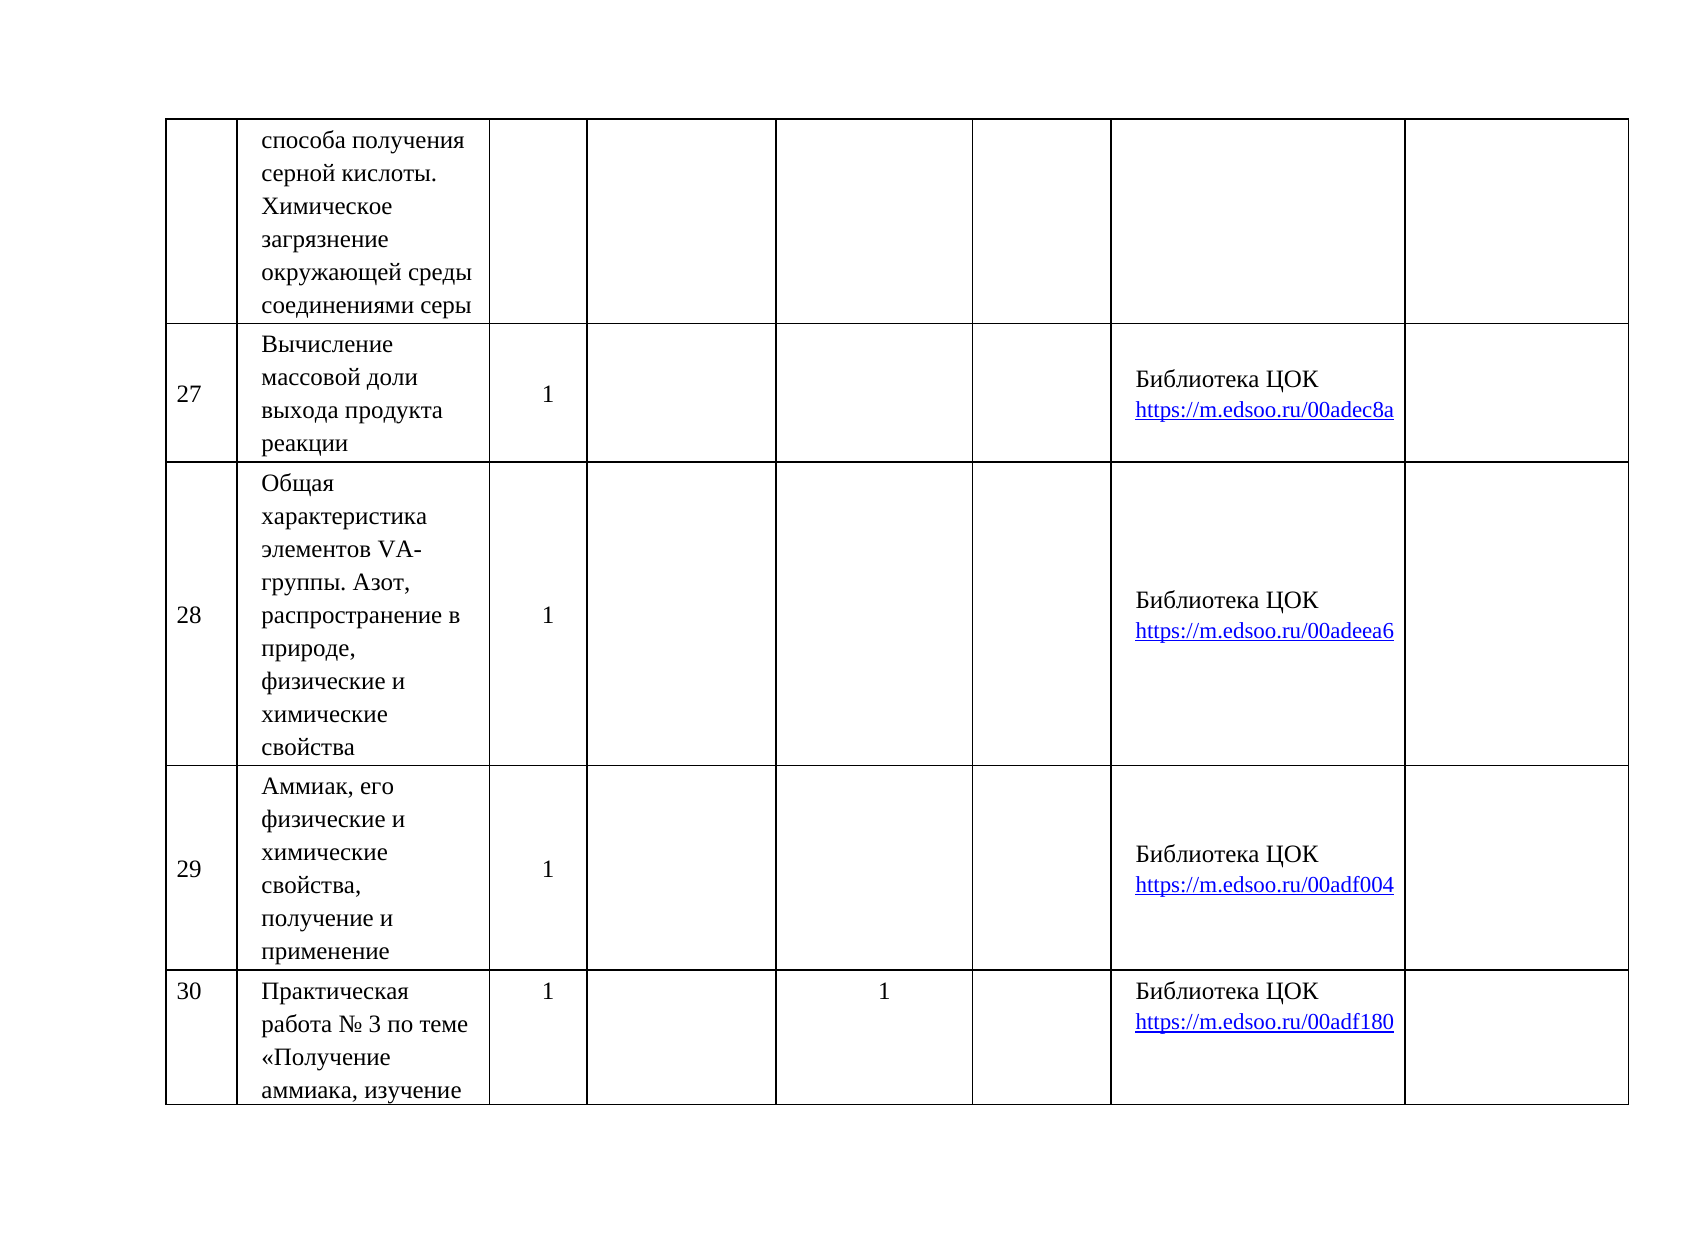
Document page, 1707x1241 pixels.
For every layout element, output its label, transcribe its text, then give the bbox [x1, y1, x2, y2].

table_cell 1 [490, 324, 586, 461]
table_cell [238, 120, 489, 323]
table_cell [588, 766, 775, 969]
table_cell [1406, 766, 1628, 969]
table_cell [1112, 971, 1404, 1104]
table_cell [973, 120, 1110, 323]
table_cell 1 [490, 971, 586, 1104]
table_cell [777, 463, 972, 764]
table_cell [1406, 463, 1628, 764]
table_cell Библиотека ЦОК https://m.edsoo.ru/00adec8a [1112, 324, 1404, 461]
table_cell 1 [490, 120, 586, 323]
table_cell Общая характеристика элементов VА-группы. Азот, распространение в природе, физические и химические свойства [238, 463, 489, 764]
table_cell [588, 120, 775, 323]
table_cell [1112, 120, 1404, 323]
table_cell 1 [490, 463, 586, 764]
table_cell Вычисление массовой доли выхода продукта реакции [238, 324, 489, 461]
table_cell 29 [167, 766, 236, 969]
table_cell [777, 324, 972, 461]
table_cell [238, 971, 489, 1104]
table_cell 28 [167, 463, 236, 764]
table_cell Библиотека ЦОК https://m.edsoo.ru/00adf004 [1112, 766, 1404, 969]
table_cell [777, 766, 972, 969]
table_cell 1 [490, 766, 586, 969]
table_cell [1406, 971, 1628, 1104]
table_cell [588, 324, 775, 461]
table_cell [1406, 120, 1628, 323]
table_cell 1 [777, 971, 972, 1104]
table_cell 30 [167, 971, 236, 1104]
table_cell [973, 971, 1110, 1104]
table_cell Библиотека ЦОК https://m.edsoo.ru/00adeea6 [1112, 463, 1404, 764]
table_cell [588, 971, 775, 1104]
table_cell [973, 324, 1110, 461]
table_cell [1406, 324, 1628, 461]
table_cell 26 [167, 120, 236, 323]
table_cell [777, 120, 972, 323]
table_cell Аммиак, его физические и химические свойства, получение и применение [238, 766, 489, 969]
table_cell 27 [167, 324, 236, 461]
table_cell [588, 463, 775, 764]
table_cell [973, 766, 1110, 969]
table_cell [973, 463, 1110, 764]
